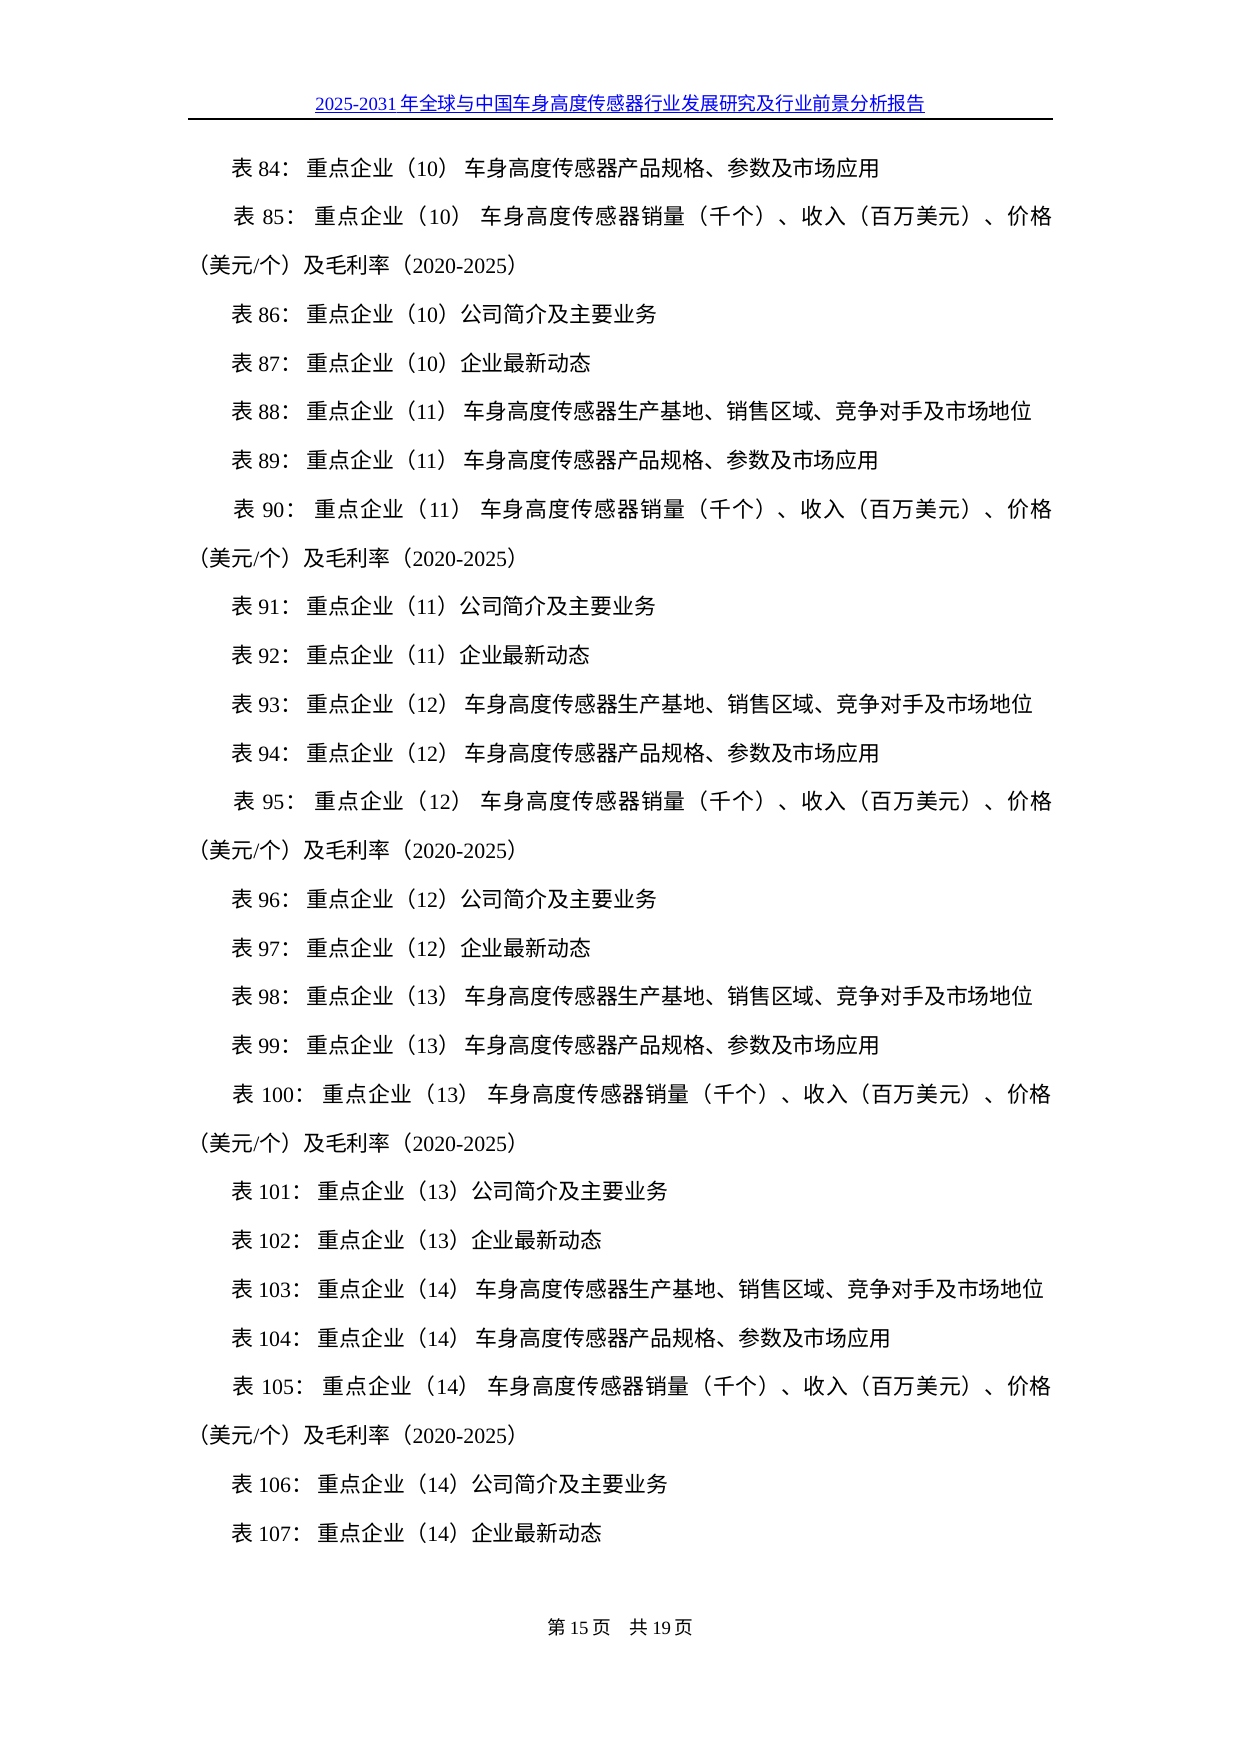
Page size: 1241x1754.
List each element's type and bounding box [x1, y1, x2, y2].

text [187, 150, 1053, 1548]
